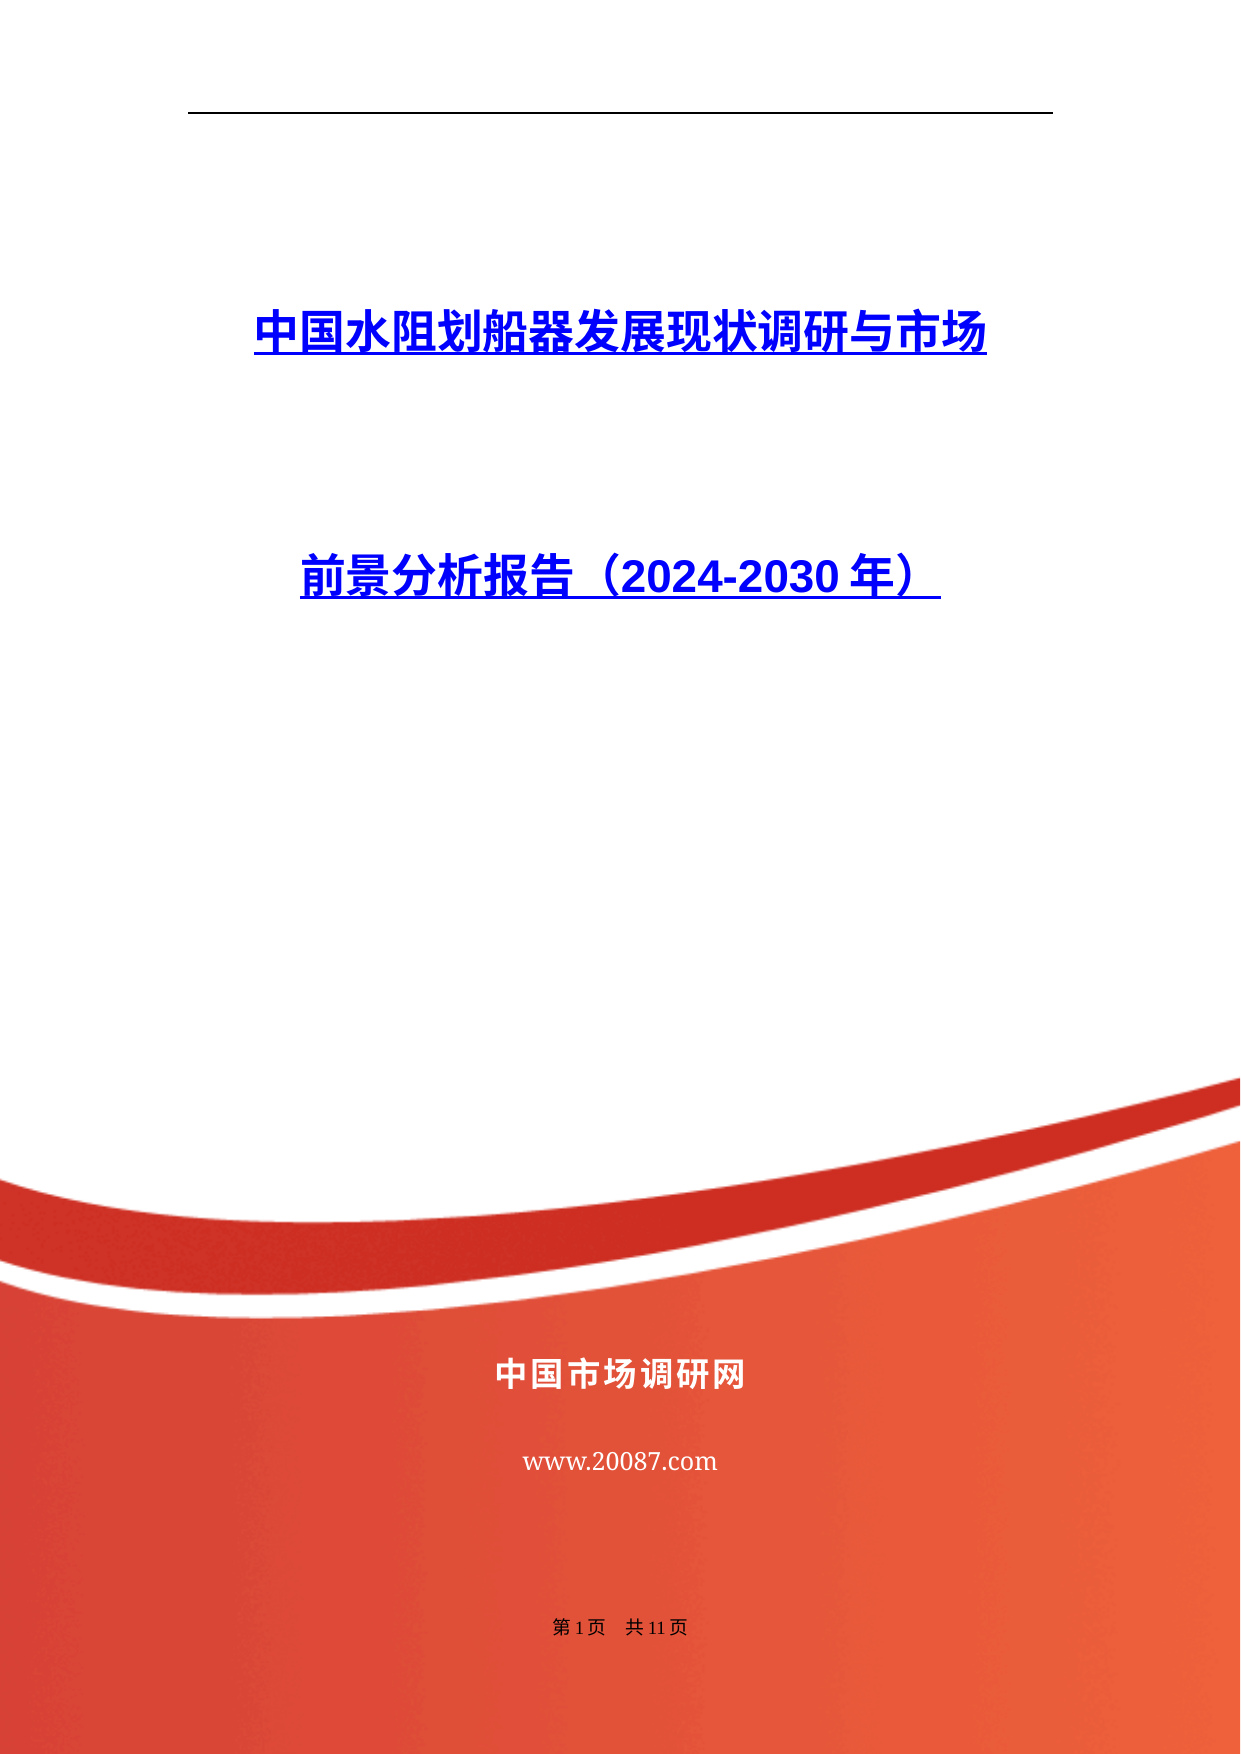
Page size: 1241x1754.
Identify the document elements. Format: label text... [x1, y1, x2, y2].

text www.20087.com [187, 1428, 1053, 1493]
picture [0, 1006, 1241, 1754]
subtitle 中国市场调研网 [187, 1339, 1053, 1404]
table_header 中国水阻划船器发展现状调研与市场前景分析报告（2024-2030年） [188, 207, 1053, 773]
